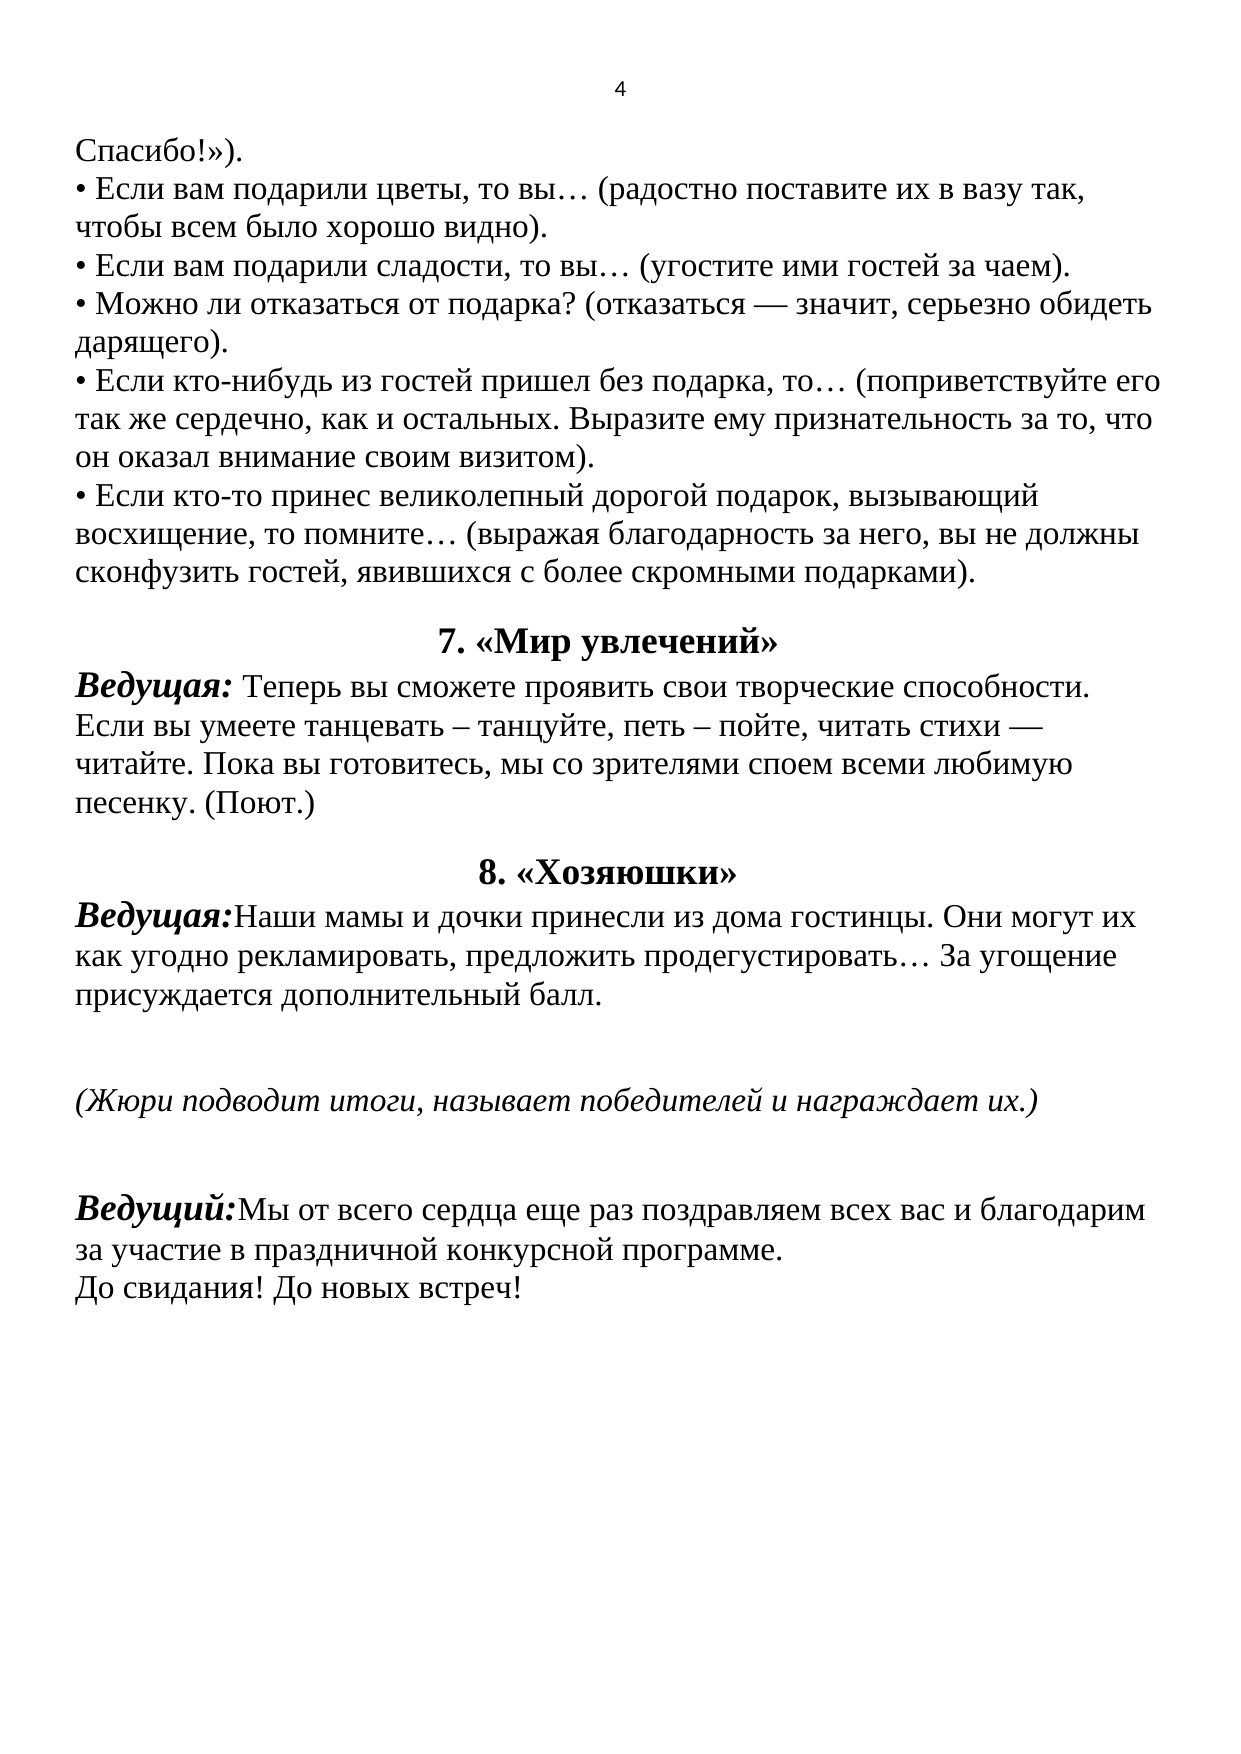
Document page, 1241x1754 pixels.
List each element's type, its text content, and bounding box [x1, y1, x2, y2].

text Ведущий:Мы от всего сердца еще раз поздравляем всех вас и благодарим за участие в праздничной конкурсной программе. До свидания! До новых встреч! [75, 1147, 1165, 1305]
text 7. «Мир увлечений» Ведущая: Теперь вы сможете проявить свои творческие способности. Если вы умеете танцевать – танцуйте, петь – пойте, читать стихи — читайте. Пока вы готовитесь, мы со зрителями споем всеми любимую песенку. (Поют.) [75, 619, 1165, 820]
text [75, 130, 1165, 590]
text (Жюри подводит итоги, называет победителей и награждает их.) [75, 1041, 1165, 1118]
text 8. «Хозяюшки» Ведущая:Наши мамы и дочки принесли из дома гостинцы. Они могут их как угодно рекламировать, предложить продегустировать… За угощение присуждается дополнительный балл. [75, 849, 1165, 1012]
